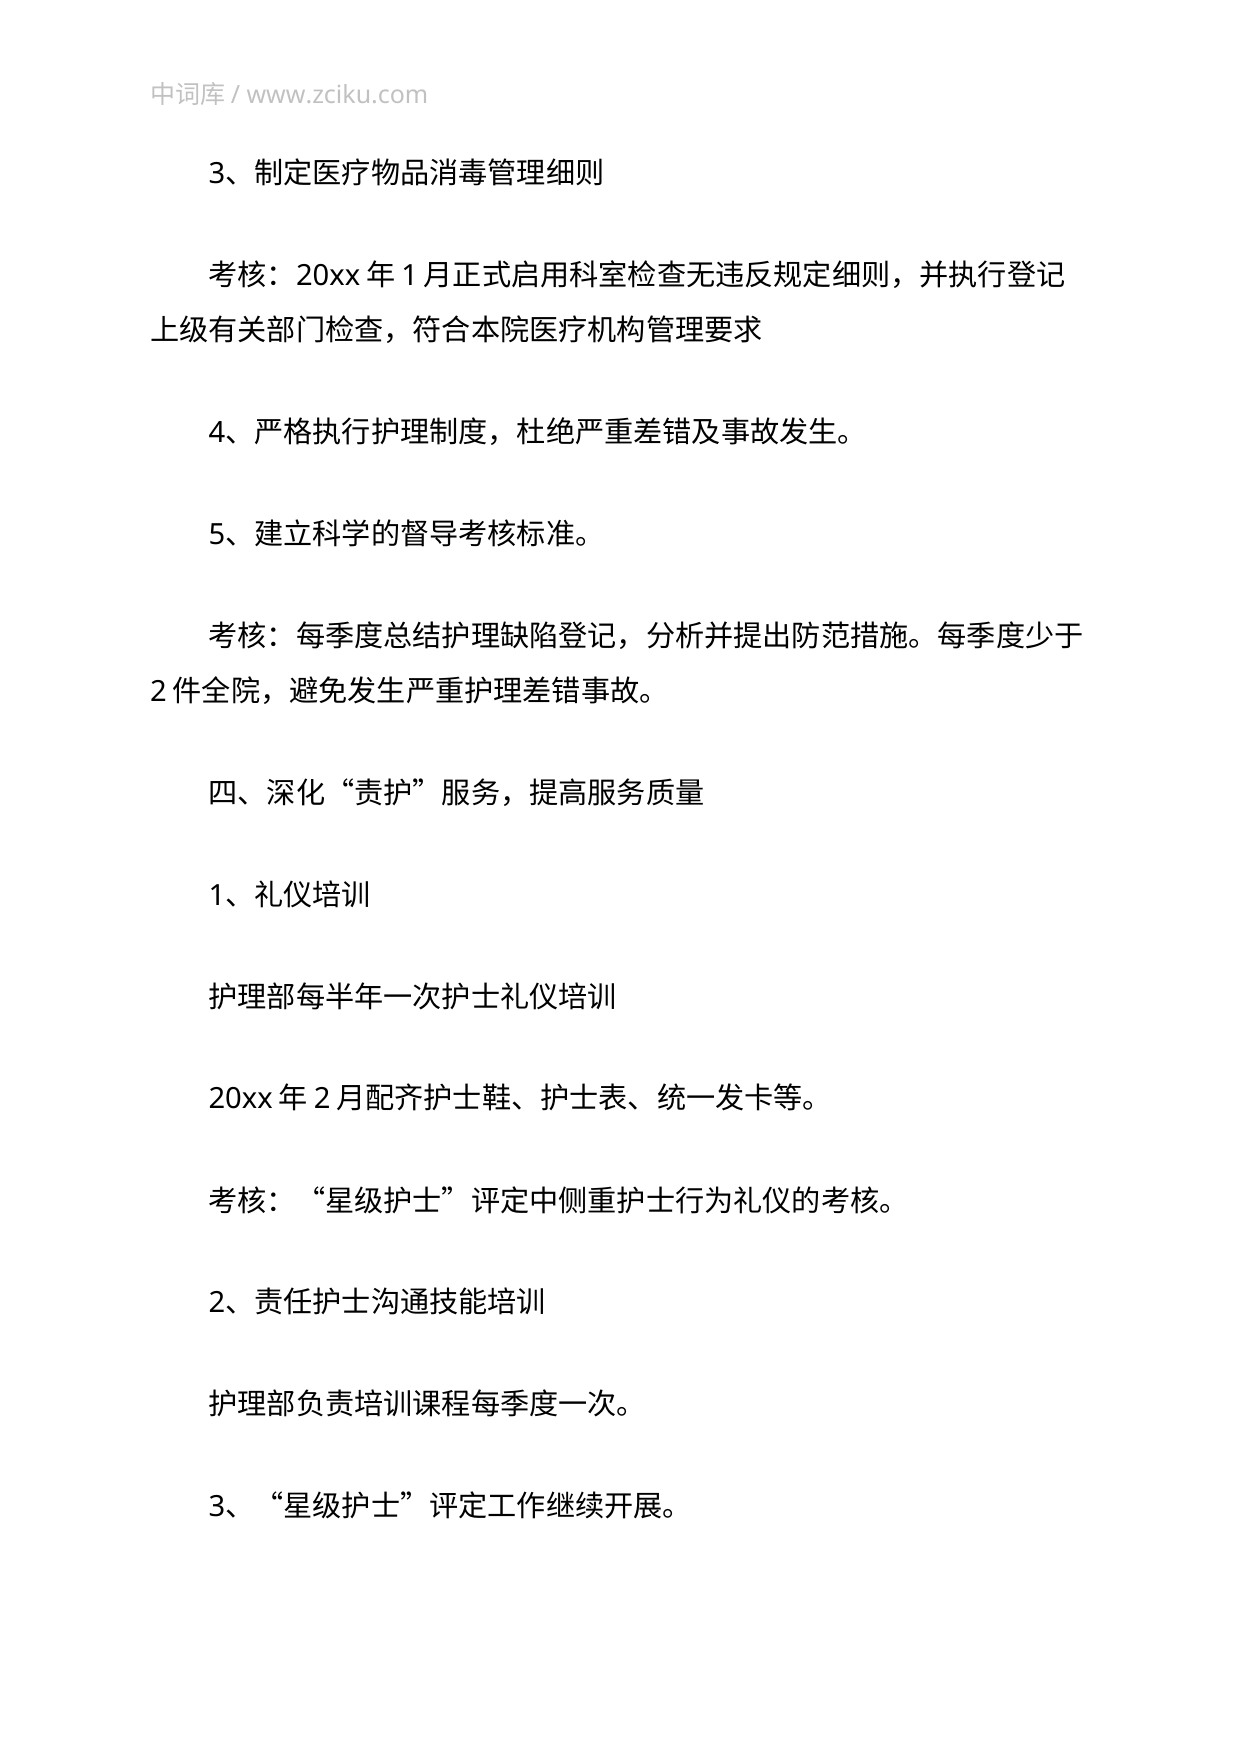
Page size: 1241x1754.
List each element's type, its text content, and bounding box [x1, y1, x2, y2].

text 1、礼仪培训 [150, 871, 1090, 914]
text 4、严格执行护理制度，杜绝严重差错及事故发生。 [150, 409, 1090, 451]
text 考核：每季度总结护理缺陷登记，分析并提出防范措施。每季度少于2件全院，避免发生严重护理差错事故。 [150, 613, 1090, 710]
text 考核：20xx年1月正式启用科室检查无违反规定细则，并执行登记上级有关部门检查，符合本院医疗机构管理要求 [150, 252, 1090, 349]
text 护理部负责培训课程每季度一次。 [150, 1381, 1090, 1423]
text 护理部每半年一次护士礼仪培训 [150, 973, 1090, 1016]
text 3、“星级护士”评定工作继续开展。 [150, 1483, 1090, 1525]
text 3、制定医疗物品消毒管理细则 [150, 150, 1090, 192]
text 2、责任护士沟通技能培训 [150, 1279, 1090, 1321]
text 考核：“星级护士”评定中侧重护士行为礼仪的考核。 [150, 1177, 1090, 1219]
text 5、建立科学的督导考核标准。 [150, 511, 1090, 553]
text 四、深化“责护”服务，提高服务质量 [150, 769, 1090, 812]
text 20xx年2月配齐护士鞋、护士表、统一发卡等。 [150, 1075, 1090, 1117]
